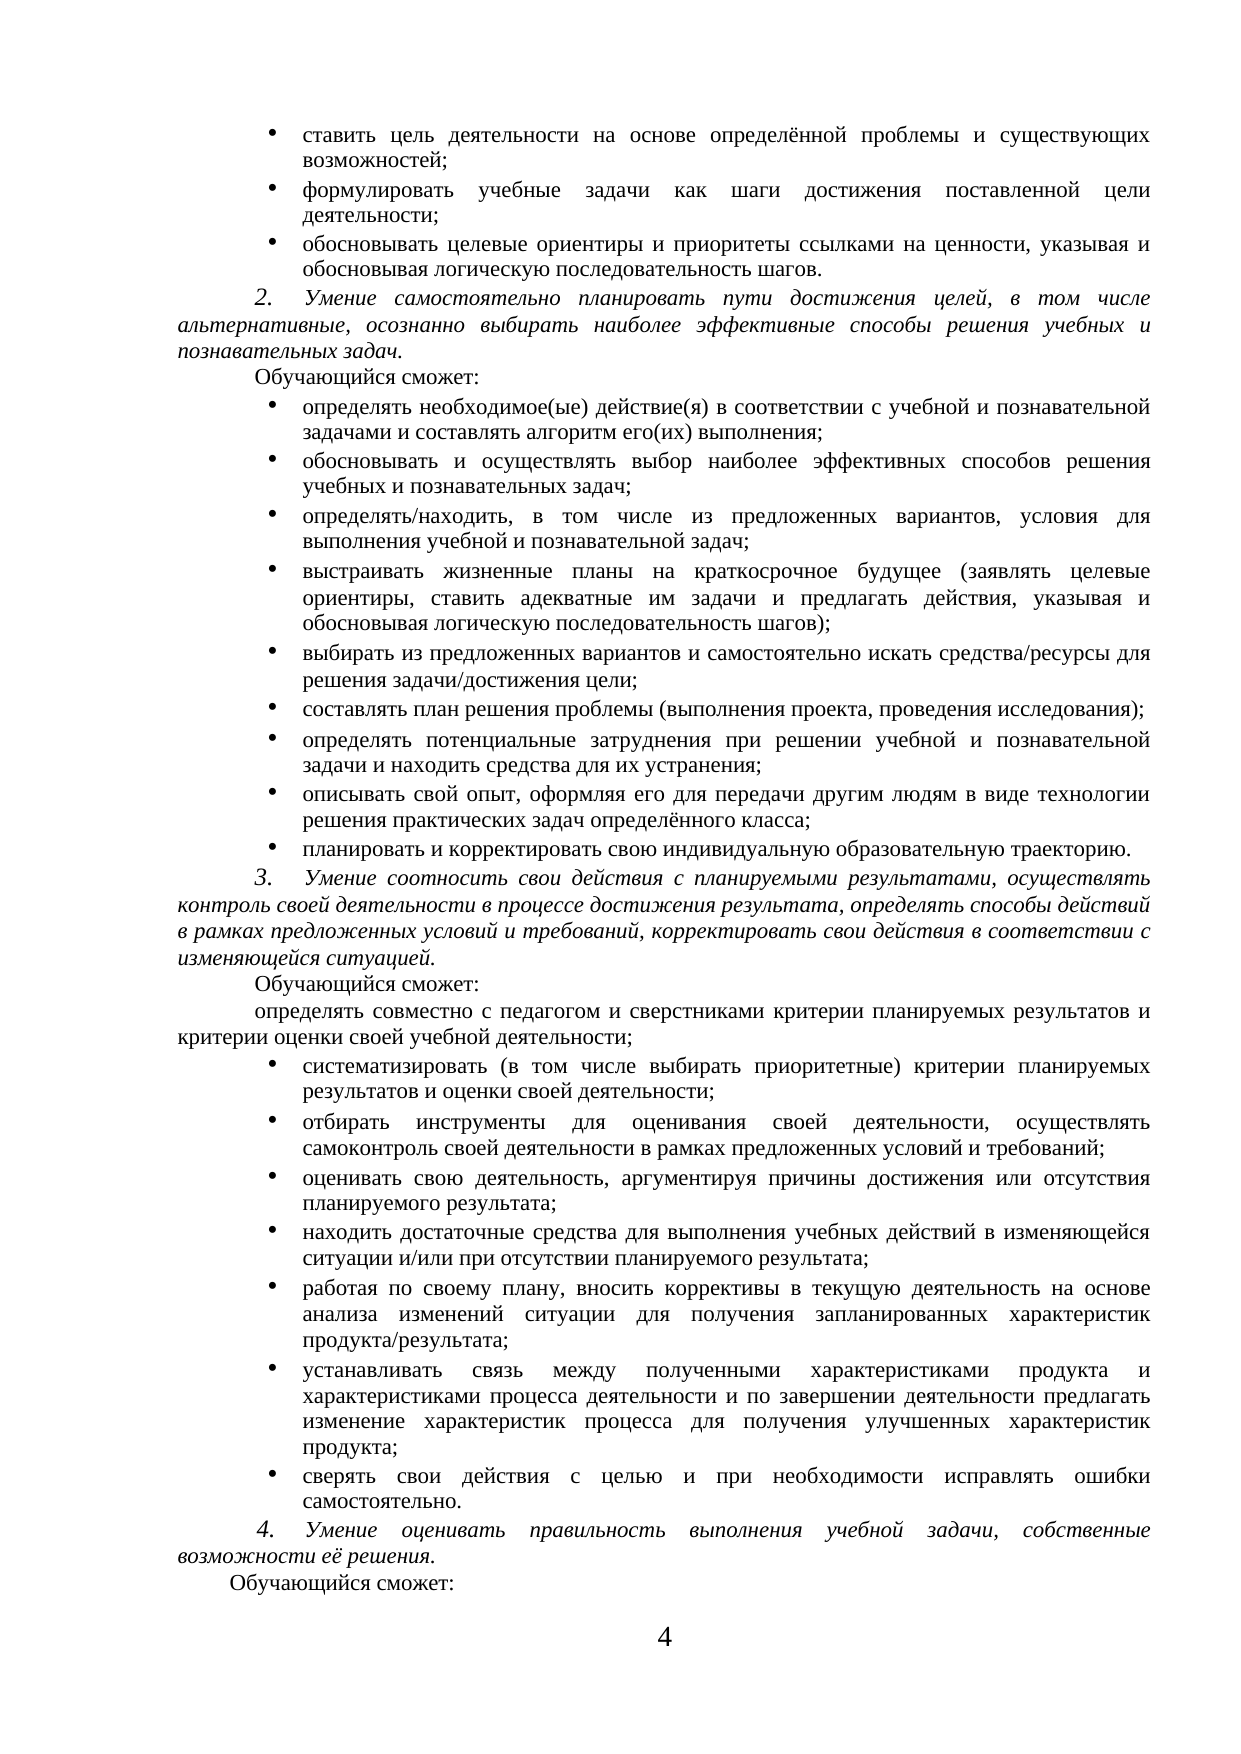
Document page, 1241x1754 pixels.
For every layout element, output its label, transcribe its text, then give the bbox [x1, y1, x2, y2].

text Обучающийся сможет: [177, 363, 1152, 390]
list сверять свои действия с целью и при необходимости исправлять ошибки самостоятельно. [267, 1459, 1152, 1514]
list выбирать из предложенных вариантов и самостоятельно искать средства/ресурсы для решения задачи/достижения цели; [267, 635, 1152, 692]
list описывать свой опыт, оформляя его для передачи другим людям в виде технологии решения практических задач определённого класса; [267, 777, 1152, 832]
list определять/находить, в том числе из предложенных вариантов, условия для выполнения учебной и познавательной задач; [267, 499, 1152, 553]
text определять совместно с педагогом и сверстниками критерии планируемых результатов и критерии оценки своей учебной деятельности; [177, 997, 1152, 1049]
list ставить цель деятельности на основе определённой проблемы и существующих возможностей; [267, 118, 1152, 173]
list обосновывать и осуществлять выбор наиболее эффективных способов решения учебных и познавательных задач; [267, 444, 1152, 499]
list определять необходимое(ые) действие(я) в соответствии с учебной и познавательной задачами и составлять алгоритм его(их) выполнения; [267, 390, 1152, 444]
list работая по своему плану, вносить коррективы в текущую деятельность на основе анализа изменений ситуации для получения запланированных характеристик продукта/результата; [267, 1270, 1152, 1352]
list отбирать инструменты для оценивания своей деятельности, осуществлять самоконтроль своей деятельности в рамках предложенных условий и требований; [267, 1104, 1152, 1161]
list устанавливать связь между полученными характеристиками продукта и характеристиками процесса деятельности и по завершении деятельности предлагать изменение характеристик процесса для получения улучшенных характеристик продукта; [267, 1352, 1152, 1459]
list планировать и корректировать свою индивидуальную образовательную траекторию. [267, 832, 1152, 862]
list выстраивать жизненные планы на краткосрочное будущее (заявлять целевые ориентиры, ставить адекватные им задачи и предлагать действия, указывая и обосновывая логическую последовательность шагов); [267, 553, 1152, 635]
list составлять план решения проблемы (выполнения проекта, проведения исследования); [267, 692, 1152, 723]
list оценивать свою деятельность, аргументируя причины достижения или отсутствия планируемого результата; [267, 1161, 1152, 1215]
list Умение соотносить свои действия с планируемыми результатами, осуществлять контроль своей деятельности в процессе достижения результата, определять способы действий в рамках предложенных условий и требований, корректировать свои действия в соответствии с изменяющейся ситуацией. [177, 862, 1152, 970]
list обосновывать целевые ориентиры и приоритеты ссылками на ценности, указывая и обосновывая логическую последовательность шагов. [267, 227, 1152, 282]
list находить достаточные средства для выполнения учебных действий в изменяющейся ситуации и/или при отсутствии планируемого результата; [267, 1215, 1152, 1270]
text Обучающийся сможет: [177, 970, 1152, 997]
text Обучающийся сможет: [177, 1569, 1152, 1595]
list Умение оценивать правильность выполнения учебной задачи, собственные возможности её решения. [177, 1514, 1152, 1569]
list систематизировать (в том числе выбирать приоритетные) критерии планируемых результатов и оценки своей деятельности; [267, 1049, 1152, 1104]
list формулировать учебные задачи как шаги достижения поставленной цели деятельности; [267, 173, 1152, 227]
list определять потенциальные затруднения при решении учебной и познавательной задачи и находить средства для их устранения; [267, 723, 1152, 777]
list Умение самостоятельно планировать пути достижения целей, в том числе альтернативные, осознанно выбирать наиболее эффективные способы решения учебных и познавательных задач. [177, 282, 1152, 363]
